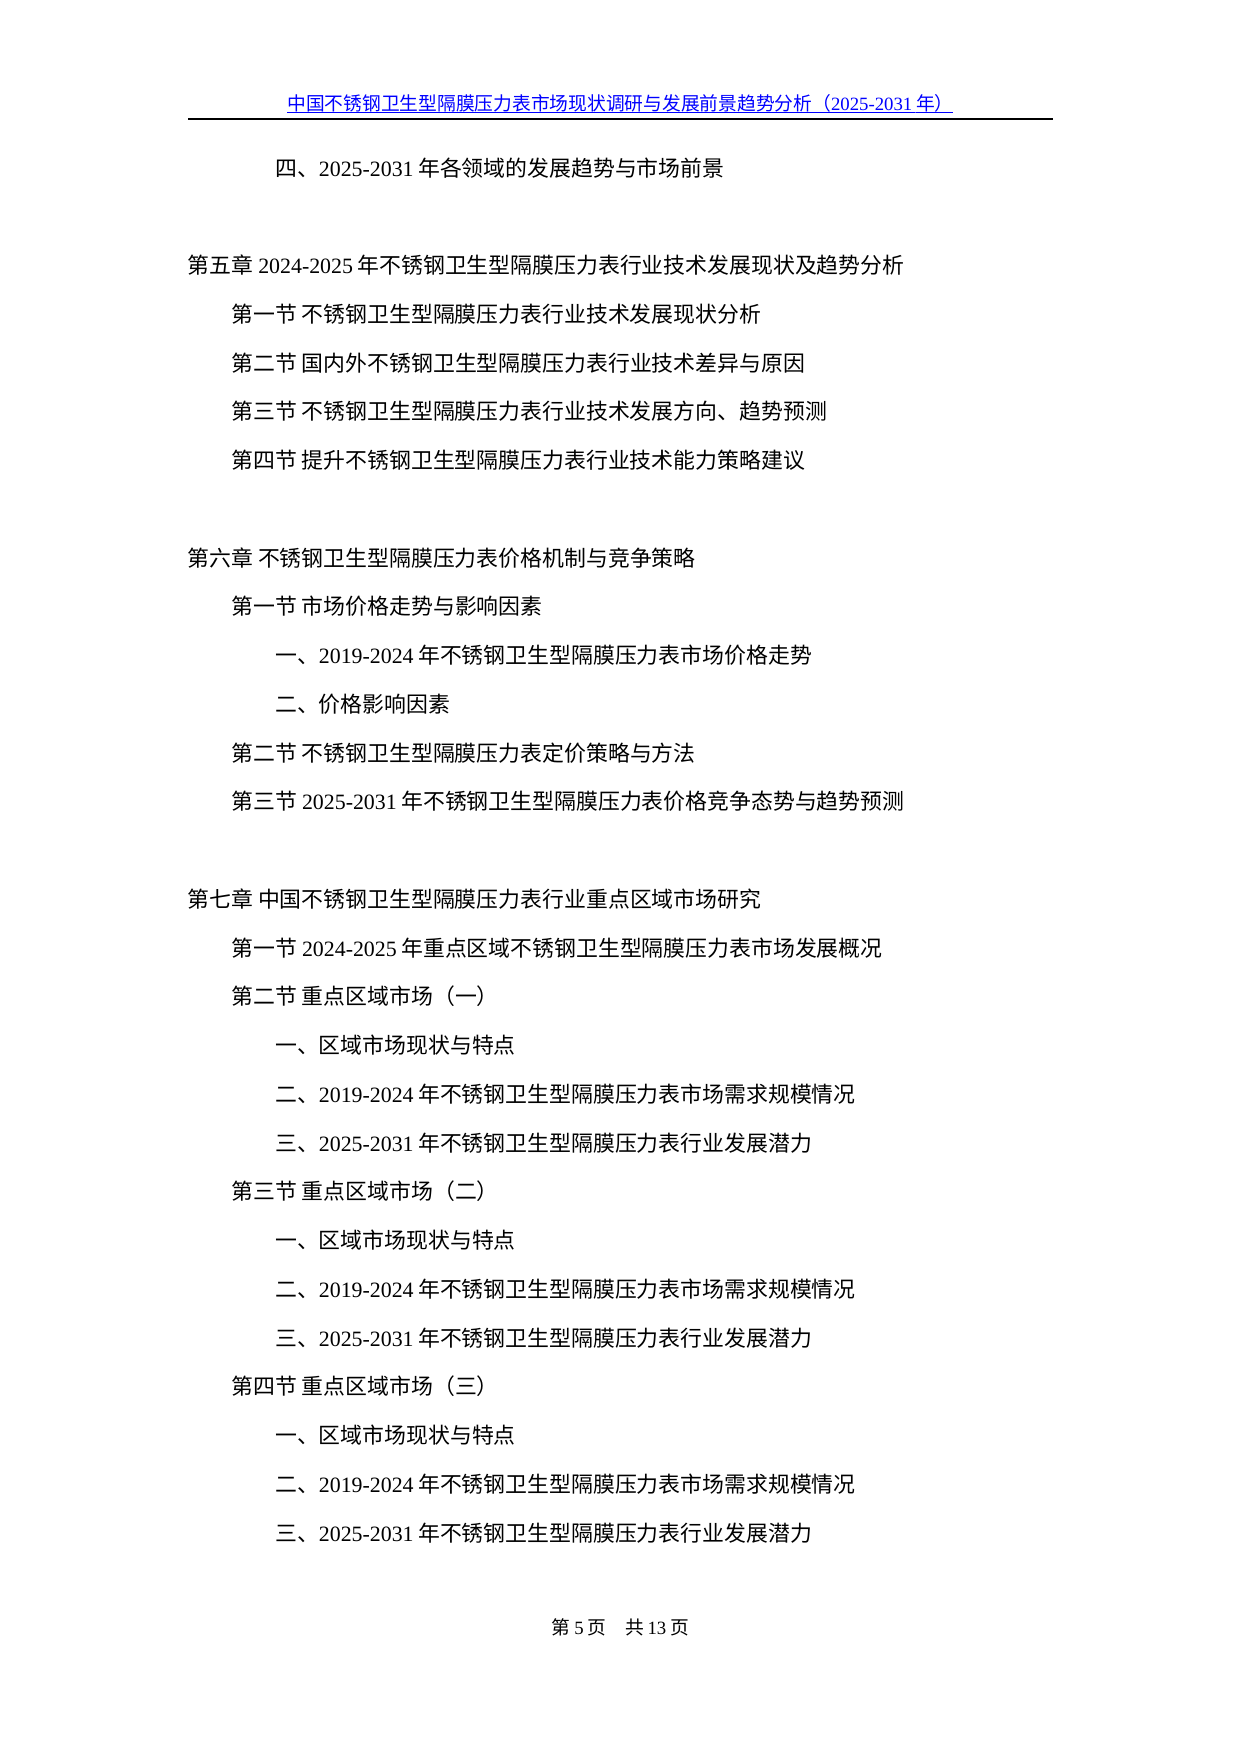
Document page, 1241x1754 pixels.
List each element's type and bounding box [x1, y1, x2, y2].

text [187, 150, 1053, 1548]
